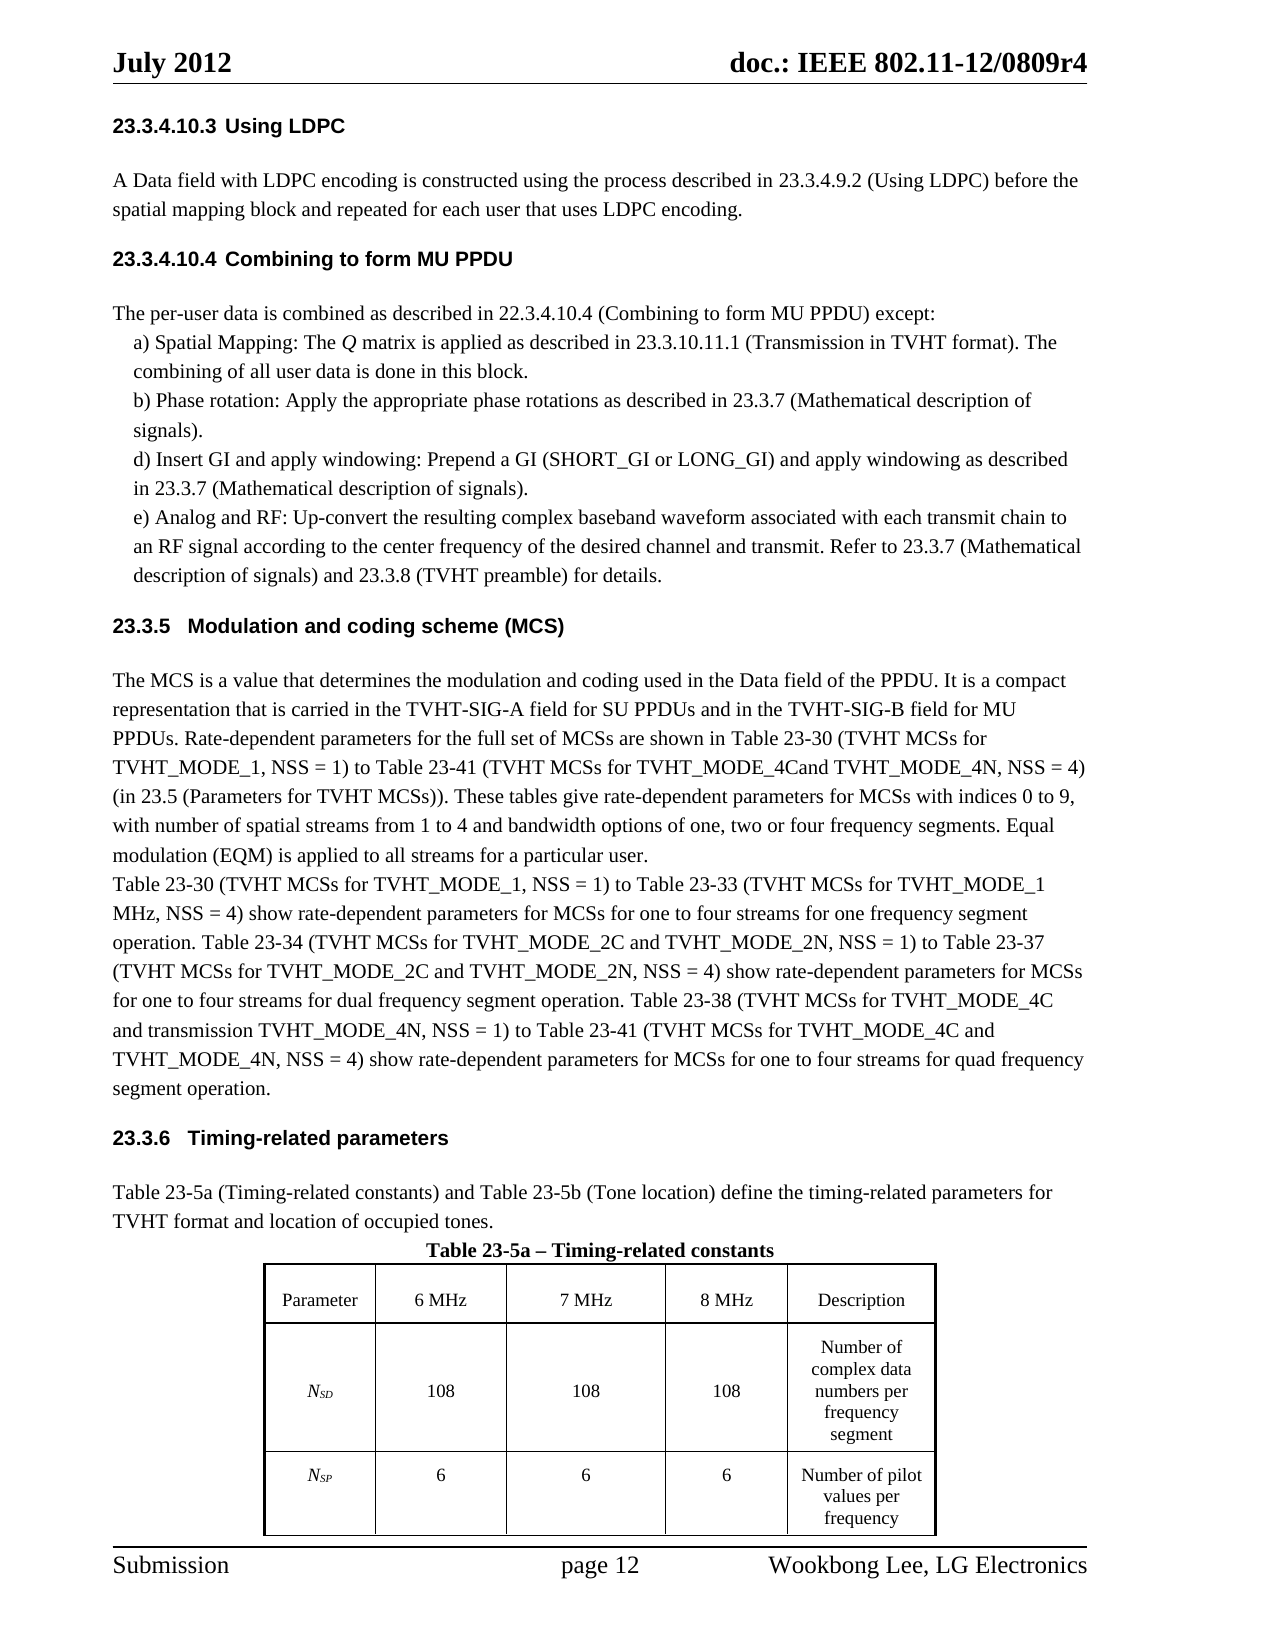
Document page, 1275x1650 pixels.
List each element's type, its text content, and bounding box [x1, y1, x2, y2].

table_header 6 MHz [376, 1265, 506, 1321]
table_cell 108 [507, 1324, 665, 1451]
text e) Analog and RF: Up-convert the resulting complex baseband waveform associated with each transmit chain to an RF signal according to the center frequency of the desired channel and transmit. Refer to 23.3.7 (Mathematical description of signals) and 23.3.8 (TVHT preamble) for details. [133, 500, 1087, 587]
text d) Insert GI and apply windowing: Prepend a GI (SHORT_GI or LONG_GI) and apply windowing as described in 23.3.7 (Mathematical description of signals). [133, 442, 1087, 500]
text b) Phase rotation: Apply the appropriate phase rotations as described in 23.3.7 (Mathematical description of signals). [133, 383, 1087, 442]
text Table 23-5a – Timing-related constants [112, 1233, 1087, 1262]
text A Data field with LDPC encoding is constructed using the process described in 23.3.4.9.2 (Using LDPC) before the spatial mapping block and repeated for each user that uses LDPC encoding. [112, 162, 1087, 221]
text Table 23-5a (Timing-related constants) and Table 23-5b (Tone location) define the timing-related parameters for TVHT format and location of occupied tones. [112, 1175, 1087, 1233]
list Using LDPC [112, 112, 1087, 137]
table_header 8 MHz [666, 1265, 787, 1321]
table_header Description [788, 1265, 934, 1321]
list Modulation and coding scheme (MCS) [112, 612, 1087, 637]
text The MCS is a value that determines the modulation and coding used in the Data field of the PPDU. It is a compact representation that is carried in the TVHT-SIG-A field for SU PPDUs and in the TVHT-SIG-B field for MU PPDUs. Rate-dependent parameters for the full set of MCSs are shown in Table 23-30 (TVHT MCSs for TVHT_MODE_1, NSS = 1) to Table 23-41 (TVHT MCSs for TVHT_MODE_4Cand TVHT_MODE_4N, NSS = 4) (in 23.5 (Parameters for TVHT MCSs)). These tables give rate-dependent parameters for MCSs with indices 0 to 9, with number of spatial streams from 1 to 4 and bandwidth options of one, two or four frequency segments. Equal modulation (EQM) is applied to all streams for a particular user. [112, 662, 1087, 867]
table_cell NSP [266, 1452, 375, 1534]
table_cell Number of pilot values per frequency segment [788, 1452, 934, 1534]
list Timing-related parameters [112, 1125, 1087, 1150]
text a) Spatial Mapping: The Q matrix is applied as described in 23.3.10.11.1 (Transmission in TVHT format). The combining of all user data is done in this block. [133, 325, 1087, 383]
table_cell 6 [376, 1452, 506, 1534]
table_cell NSD [266, 1324, 375, 1451]
table_cell Number of complex data numbers per frequency segment [788, 1324, 934, 1451]
table_header Parameter [266, 1265, 375, 1321]
table_cell 6 [666, 1452, 787, 1534]
table_header 7 MHz [507, 1265, 665, 1321]
table_cell 6 [507, 1452, 665, 1534]
table_cell 108 [376, 1324, 506, 1451]
list Combining to form MU PPDU [112, 246, 1087, 271]
text Table 23-30 (TVHT MCSs for TVHT_MODE_1, NSS = 1) to Table 23-33 (TVHT MCSs for TVHT_MODE_1 MHz, NSS = 4) show rate-dependent parameters for MCSs for one to four streams for one frequency segment operation. Table 23-34 (TVHT MCSs for TVHT_MODE_2C and TVHT_MODE_2N, NSS = 1) to Table 23-37 (TVHT MCSs for TVHT_MODE_2C and TVHT_MODE_2N, NSS = 4) show rate-dependent parameters for MCSs for one to four streams for dual frequency segment operation. Table 23-38 (TVHT MCSs for TVHT_MODE_4C and transmission TVHT_MODE_4N, NSS = 1) to Table 23-41 (TVHT MCSs for TVHT_MODE_4C and TVHT_MODE_4N, NSS = 4) show rate-dependent parameters for MCSs for one to four streams for quad frequency segment operation. [112, 867, 1087, 1100]
table_cell 108 [666, 1324, 787, 1451]
text The per-user data is combined as described in 22.3.4.10.4 (Combining to form MU PPDU) except: [112, 296, 1087, 325]
